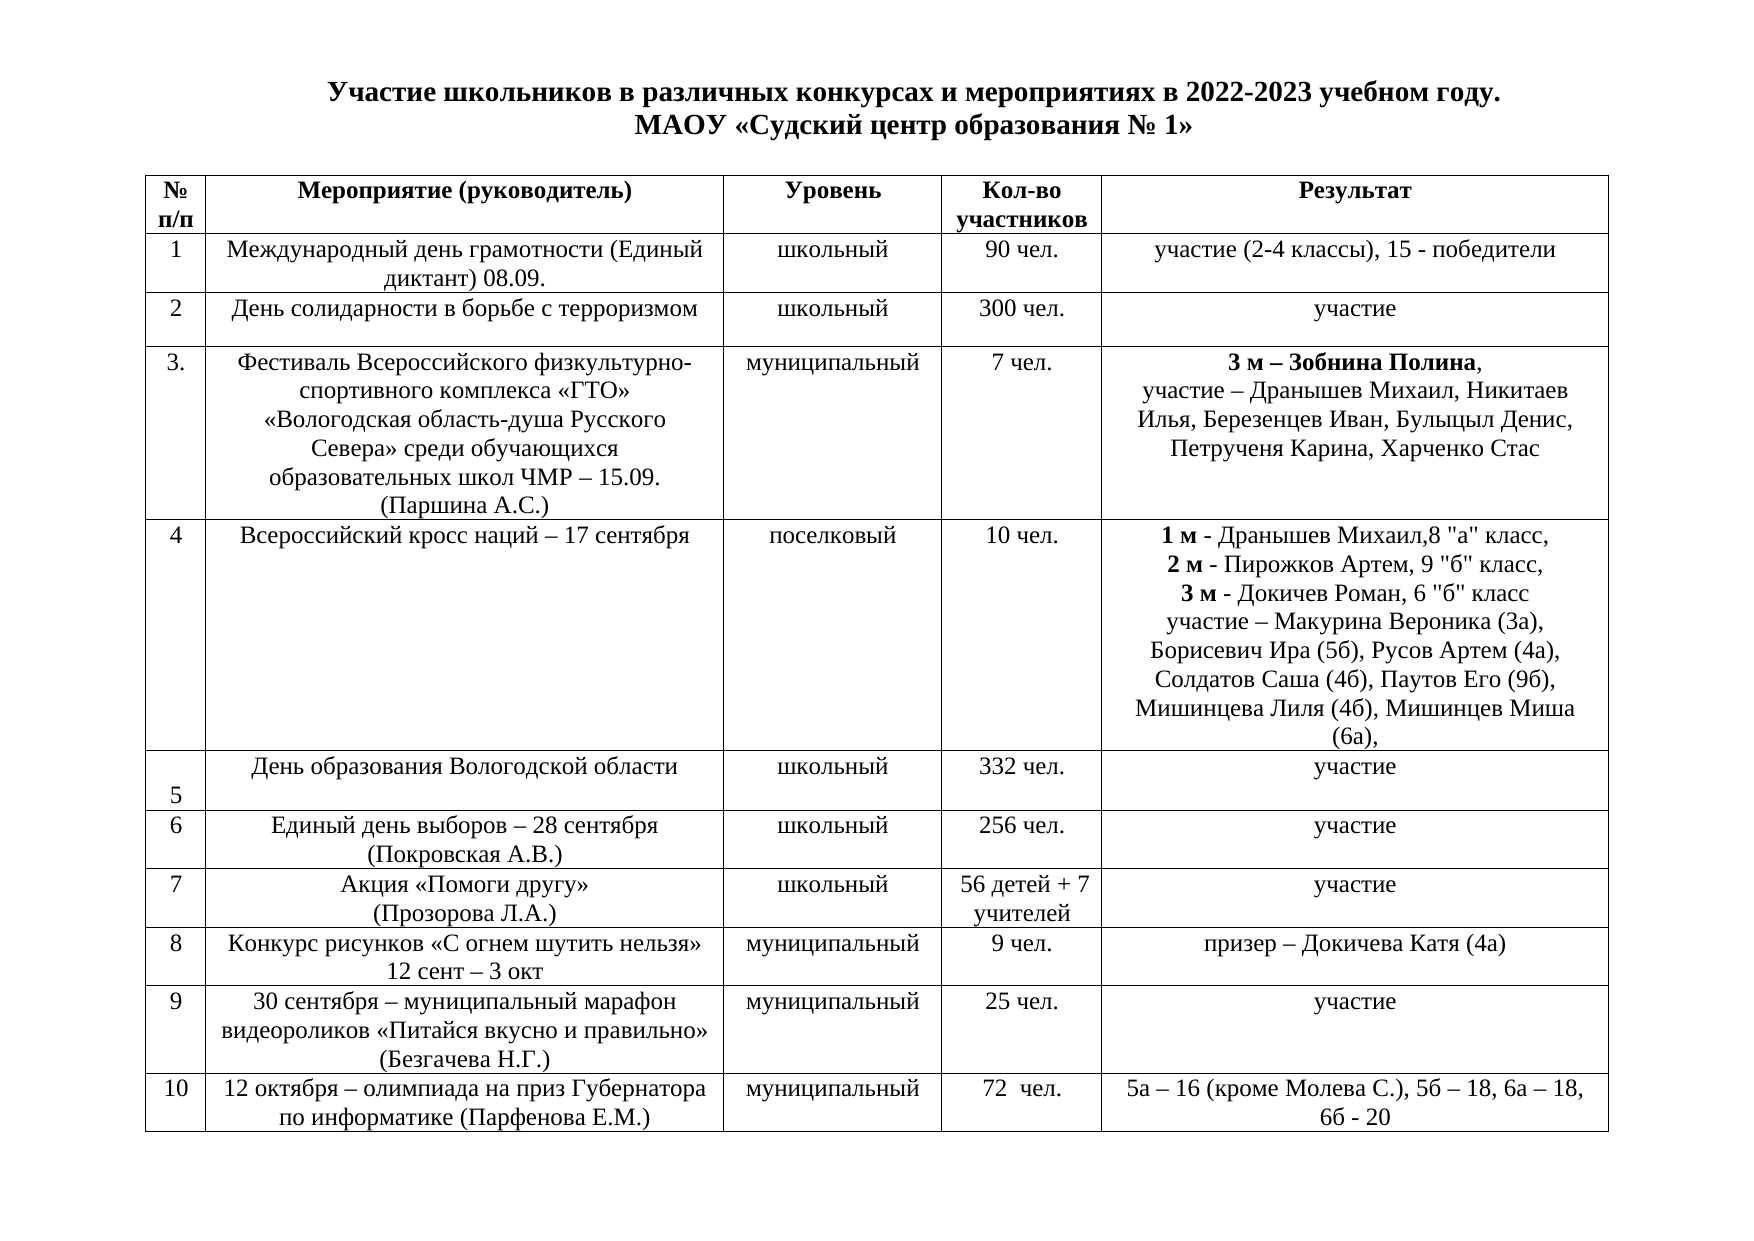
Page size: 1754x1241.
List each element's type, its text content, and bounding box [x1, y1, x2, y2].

table_header № п/п [146, 176, 205, 233]
table_cell школьный [724, 869, 941, 927]
table_cell Всероссийский кросс наций – 17 сентября [206, 520, 723, 750]
table_cell школьный [724, 751, 941, 809]
table_cell Фестиваль Всероссийского физкультурно-спортивного комплекса «ГТО» «Вологодская область-душа Русского Севера» среди обучающихся образовательных школ ЧМР – 15.09. (Паршина А.С.) [206, 347, 723, 519]
table_cell 6 [146, 811, 205, 868]
table_cell участие (2-4 классы), 15 - победители [1102, 234, 1608, 292]
table_cell муниципальный [724, 1074, 941, 1131]
table_cell призер – Докичева Катя (4а) [1102, 928, 1608, 985]
table_cell 3. [146, 347, 205, 519]
table_cell 256 чел. [942, 811, 1101, 868]
table_cell участие [1102, 869, 1608, 927]
table_cell Единый день выборов – 28 сентября (Покровская А.В.) [206, 811, 723, 868]
text МАОУ «Судский центр образования № 1» [118, 107, 1636, 141]
table_cell 90 чел. [942, 234, 1101, 292]
table_header Уровень [724, 176, 941, 233]
table_cell 300 чел. [942, 293, 1101, 346]
table_cell 30 сентября – муниципальный марафон видеороликов «Питайся вкусно и правильно» (Безгачева Н.Г.) [206, 986, 723, 1072]
table_cell 1 м - Дранышев Михаил,8 "а" класс, 2 м - Пирожков Артем, 9 "б" класс, 3 м - Докичев Роман, 6 "б" класс участие – Макурина Вероника (3а), Борисевич Ира (5б), Русов Артем (4а), Солдатов Саша (4б), Паутов Его (9б), Мишинцева Лиля (4б), Мишинцев Миша (6а), [1102, 520, 1608, 750]
table_cell 7 [146, 869, 205, 927]
table_cell участие [1102, 293, 1608, 346]
table_header Кол-во участников [942, 176, 1101, 233]
table_cell 4 [146, 520, 205, 750]
table_header Результат [1102, 176, 1608, 233]
table_cell 12 октября – олимпиада на приз Губернатора по информатике (Парфенова Е.М.) [206, 1074, 723, 1131]
table_cell муниципальный [724, 986, 941, 1072]
table_cell 8 [146, 928, 205, 985]
table_header Мероприятие (руководитель) [206, 176, 723, 233]
table_cell День образования Вологодской области [206, 751, 723, 809]
table_cell муниципальный [724, 347, 941, 519]
text Участие школьников в различных конкурсах и мероприятиях в 2022-2023 учебном году. [118, 74, 1636, 107]
table_cell Конкурс рисунков «С огнем шутить нельзя» 12 сент – 3 окт [206, 928, 723, 985]
table_cell Акция «Помоги другу» (Прозорова Л.А.) [206, 869, 723, 927]
table_cell 2 [146, 293, 205, 346]
table_cell 9 чел. [942, 928, 1101, 985]
table_cell муниципальный [724, 928, 941, 985]
table_cell школьный [724, 293, 941, 346]
table_cell участие [1102, 986, 1608, 1072]
table_cell 25 чел. [942, 986, 1101, 1072]
table_cell 72 чел. [942, 1074, 1101, 1131]
table_cell 7 чел. [942, 347, 1101, 519]
table_cell поселковый [724, 520, 941, 750]
table_cell 56 детей + 7 учителей [942, 869, 1101, 927]
table_cell 9 [146, 986, 205, 1072]
table_cell школьный [724, 234, 941, 292]
table_cell школьный [724, 811, 941, 868]
table_cell День солидарности в борьбе с терроризмом [206, 293, 723, 346]
table_cell 3 м – Зобнина Полина, участие – Дранышев Михаил, Никитаев Илья, Березенцев Иван, Булыцыл Денис, Петрученя Карина, Харченко Стас [1102, 347, 1608, 519]
table_cell 332 чел. [942, 751, 1101, 809]
table_cell 5 [146, 751, 205, 809]
table_cell 10 [146, 1074, 205, 1131]
table_cell 10 чел. [942, 520, 1101, 750]
table_cell Международный день грамотности (Единый диктант) 08.09. [206, 234, 723, 292]
table_cell участие [1102, 811, 1608, 868]
table_cell 1 [146, 234, 205, 292]
table_cell участие [1102, 751, 1608, 809]
table_cell 5а – 16 (кроме Молева С.), 5б – 18, 6а – 18, 6б - 20 [1102, 1074, 1608, 1131]
